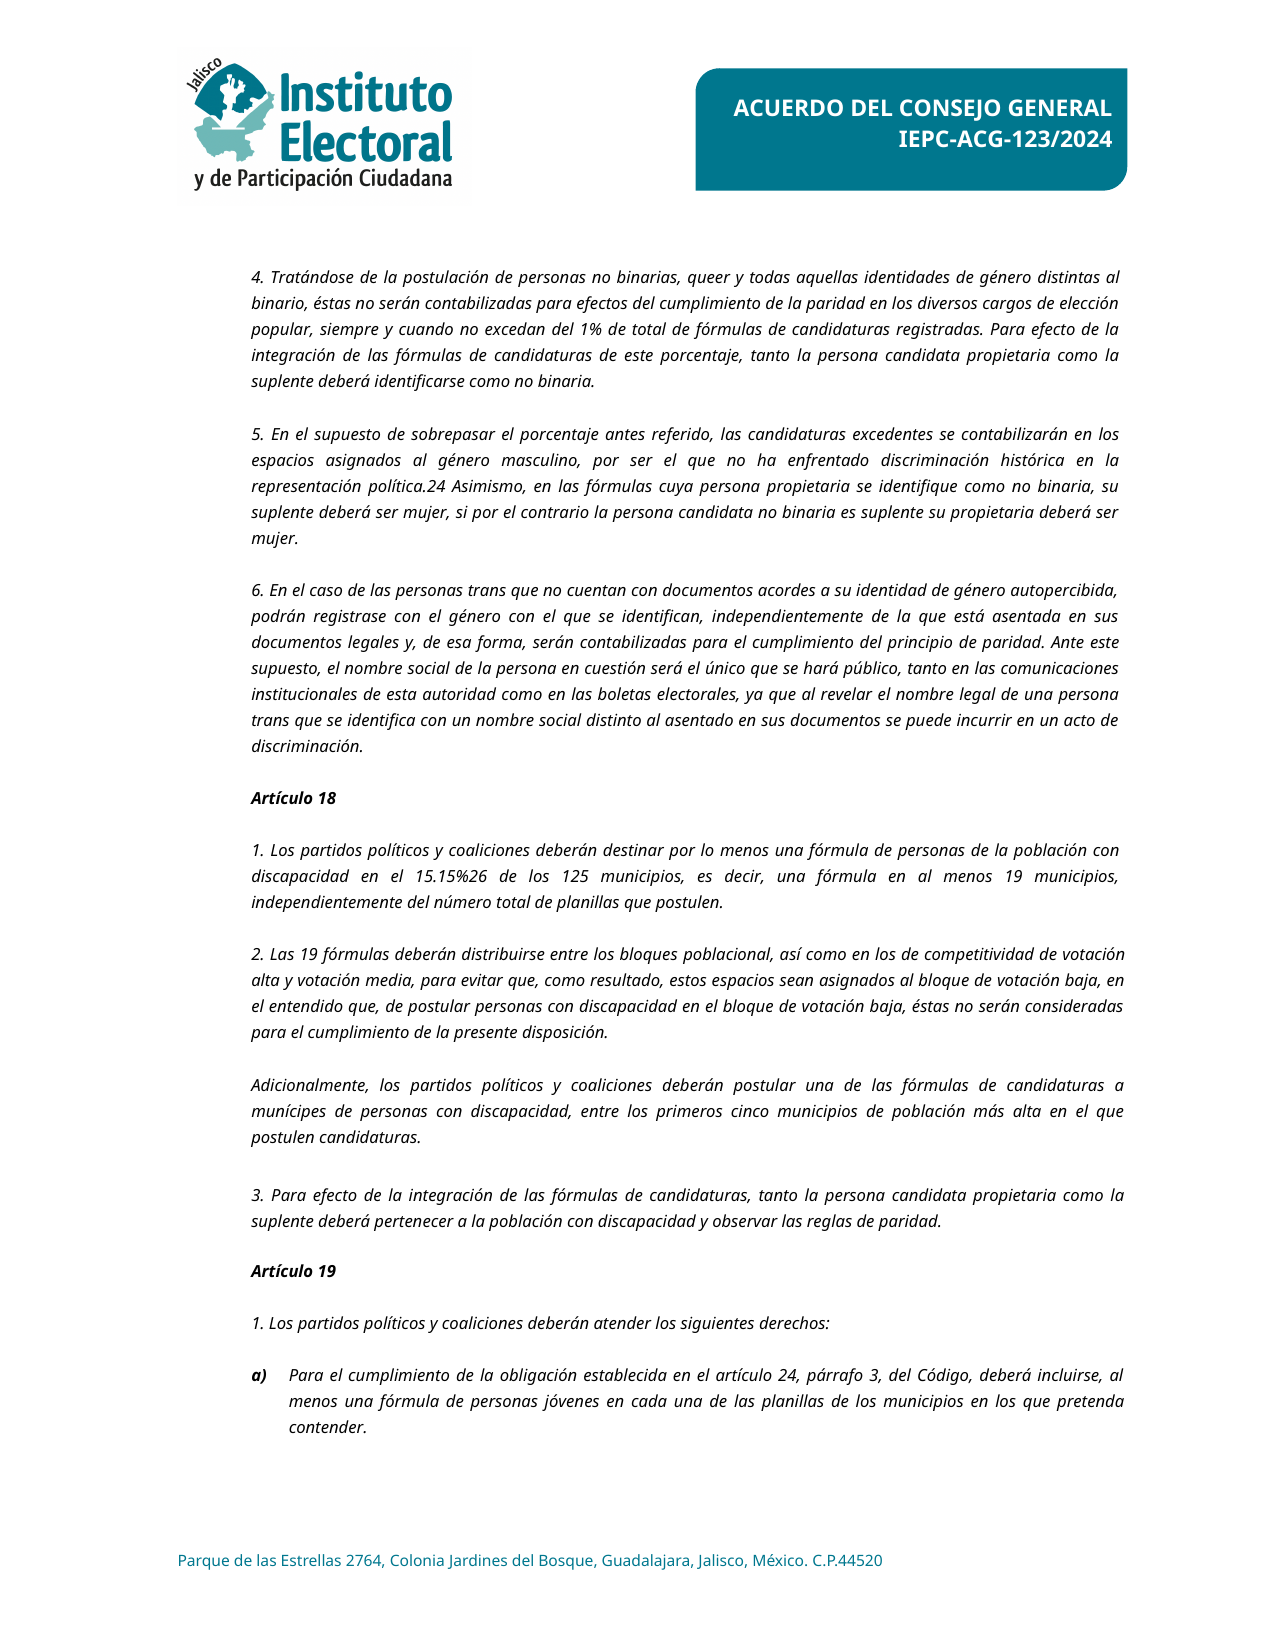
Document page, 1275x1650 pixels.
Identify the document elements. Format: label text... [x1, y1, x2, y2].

text 1. Los partidos políticos y coaliciones deberán atender los siguientes derechos: [251, 1311, 1127, 1334]
text 2. Las 19 fórmulas deberán distribuirse entre los bloques poblacional, así como en los de competitividad de votación alta y votación media, para evitar que, como resultado, estos espacios sean asignados al bloque de votación baja, en el entendido que, de postular personas con discapacidad en el bloque de votación baja, éstas no serán consideradas para el cumplimiento de la presente disposición. [251, 943, 1127, 1044]
text 1. Los partidos políticos y coaliciones deberán destinar por lo menos una fórmula de personas de la población con discapacidad en el 15.15%26 de los 125 municipios, es decir, una fórmula en al menos 19 municipios, independientemente del número total de planillas que postulen. [251, 839, 1122, 913]
subtitle Artículo 19 [251, 1259, 1127, 1282]
list Para el cumplimiento de la obligación establecida en el artículo 24, párrafo 3, del Código, deberá incluirse, al menos una fórmula de personas jóvenes en cada una de las planillas de los municipios en los que pretenda contender. [251, 1363, 1127, 1438]
text 4. Tratándose de la postulación de personas no binarias, queer y todas aquellas identidades de género distintas al binario, éstas no serán contabilizadas para efectos del cumplimiento de la paridad en los diversos cargos de elección popular, siempre y cuando no excedan del 1% de total de fórmulas de candidaturas registradas. Para efecto de la integración de las fórmulas de candidaturas de este porcentaje, tanto la persona candidata propietaria como la suplente deberá identificarse como no binaria. [251, 266, 1122, 393]
text 5. En el supuesto de sobrepasar el porcentaje antes referido, las candidaturas excedentes se contabilizarán en los espacios asignados al género masculino, por ser el que no ha enfrentado discriminación histórica en la representación política.24 Asimismo, en las fórmulas cuya persona propietaria se identifique como no binaria, su suplente deberá ser mujer, si por el contrario la persona candidata no binaria es suplente su propietaria deberá ser mujer. [251, 422, 1122, 549]
text Adicionalmente, los partidos políticos y coaliciones deberán postular una de las fórmulas de candidaturas a munícipes de personas con discapacidad, entre los primeros cinco municipios de población más alta en el que postulen candidaturas. [251, 1073, 1127, 1148]
text 3. Para efecto de la integración de las fórmulas de candidaturas, tanto la persona candidata propietaria como la suplente deberá pertenecer a la población con discapacidad y observar las reglas de paridad. [251, 1184, 1127, 1233]
text Artículo 18 [251, 787, 1122, 809]
text 6. En el caso de las personas trans que no cuentan con documentos acordes a su identidad de género autopercibida, podrán registrase con el género con el que se identifican, independientemente de la que está asentada en sus documentos legales y, de esa forma, serán contabilizadas para el cumplimiento del principio de paridad. Ante este supuesto, el nombre social de la persona en cuestión será el único que se hará público, tanto en las comunicaciones institucionales de esta autoridad como en las boletas electorales, ya que al revelar el nombre legal de una persona trans que se identifica con un nombre social distinto al asentado en sus documentos se puede incurrir en un acto de discriminación. [251, 578, 1122, 757]
picture [177, 47, 473, 206]
